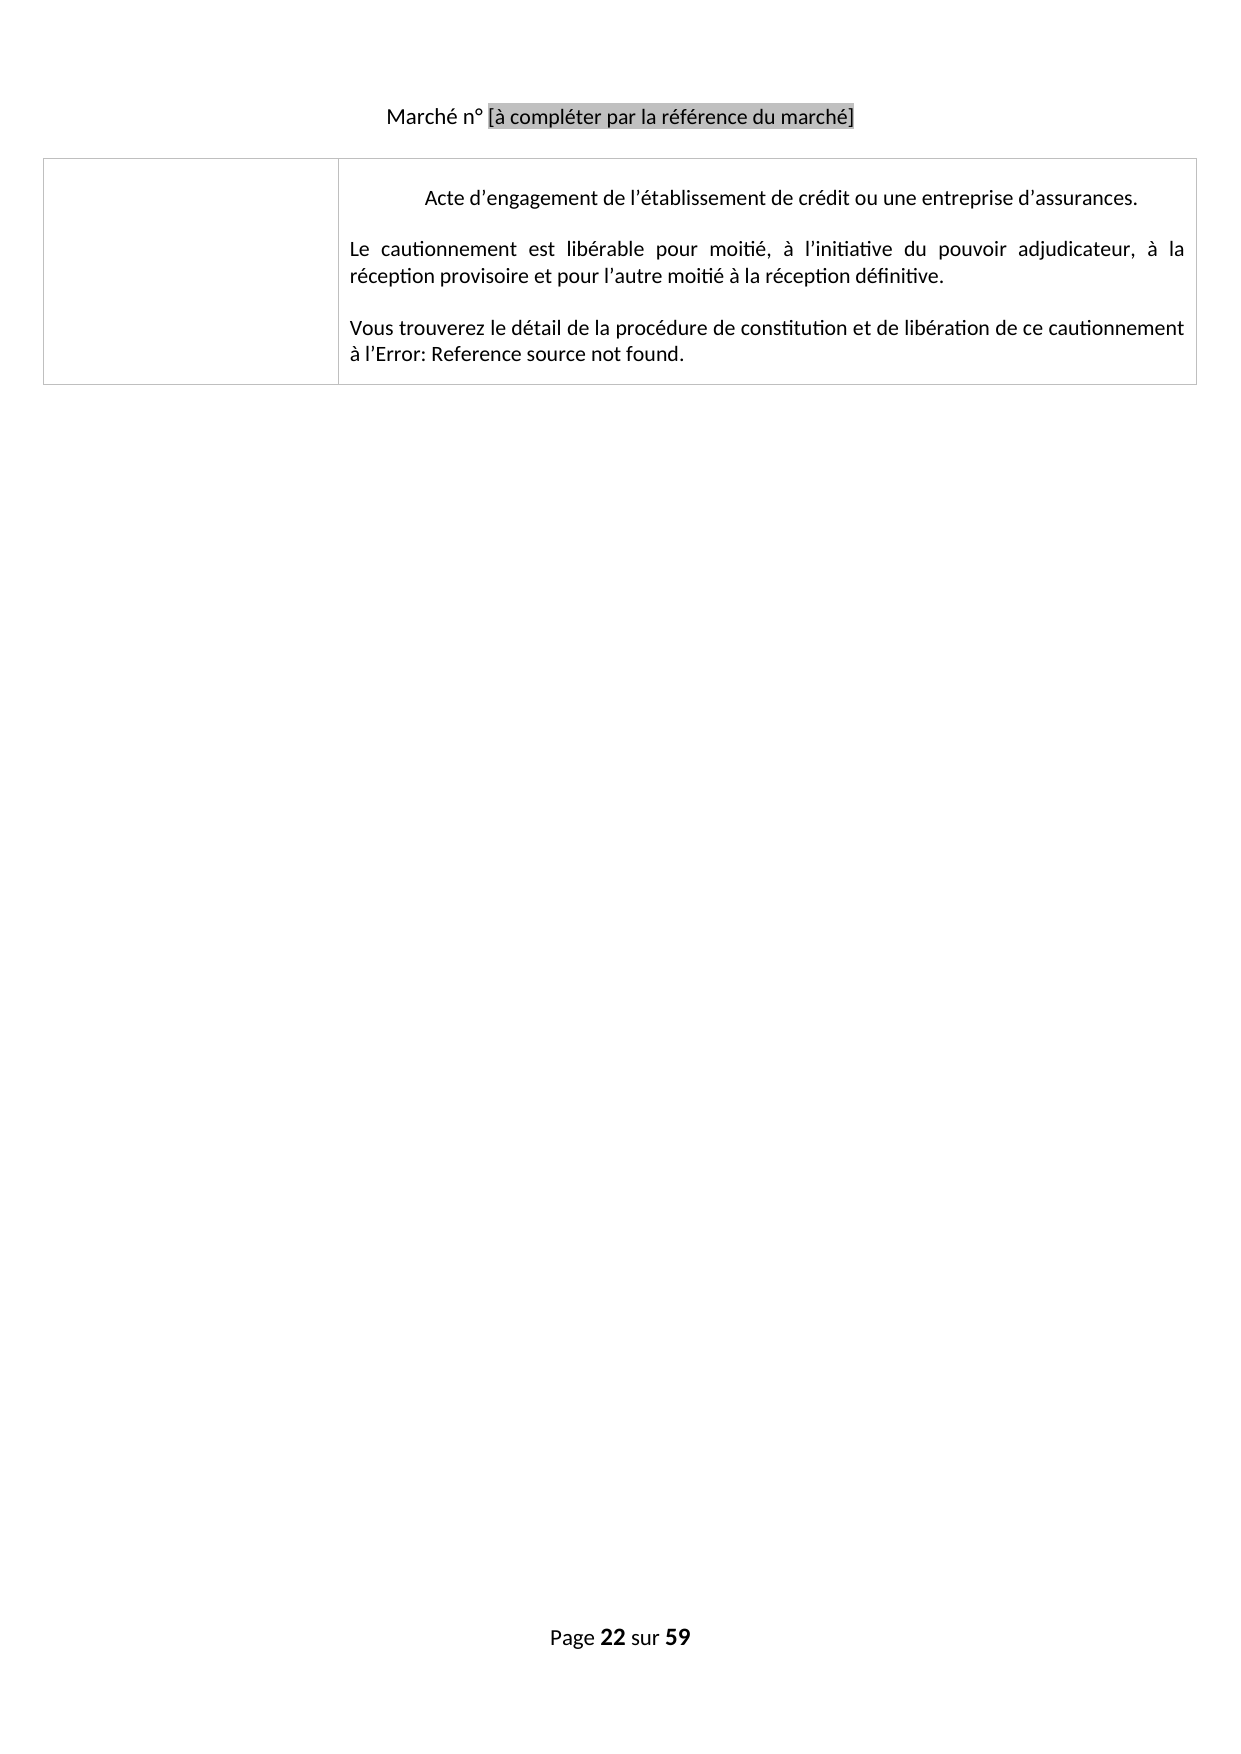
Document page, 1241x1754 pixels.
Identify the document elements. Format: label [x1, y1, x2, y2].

table_cell [44, 159, 338, 384]
table_cell [339, 159, 1196, 384]
